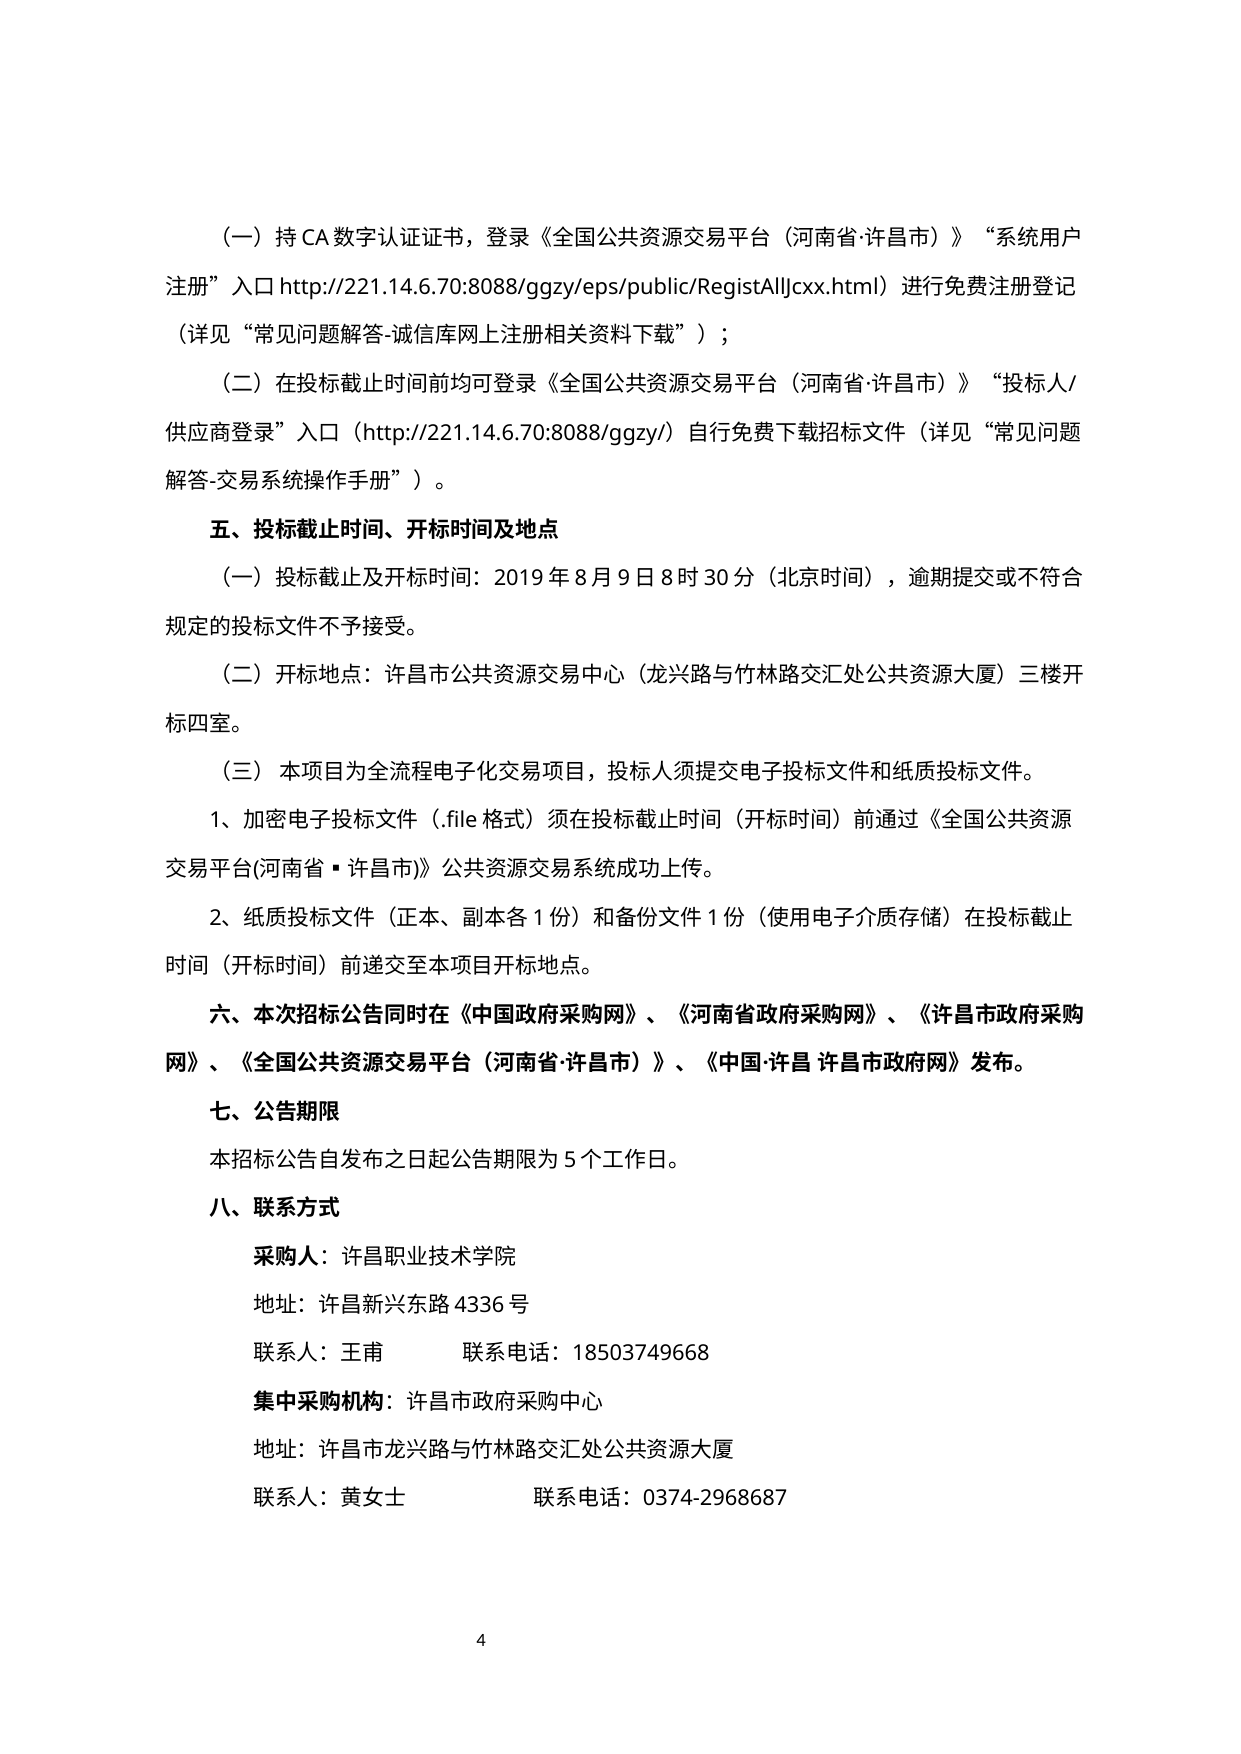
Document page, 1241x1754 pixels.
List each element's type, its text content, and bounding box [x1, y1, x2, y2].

text （三） 本项目为全流程电子化交易项目，投标人须提交电子投标文件和纸质投标文件。 [165, 754, 1087, 786]
text （一）持CA数字认证证书，登录《全国公共资源交易平台（河南省·许昌市）》“系统用户注册”入口http://221.14.6.70:8088/ggzy/eps/public/RegistAllJcxx.html）进行免费注册登记（详见“常见问题解答-诚信库网上注册相关资料下载”）； [165, 219, 1087, 349]
text （二）开标地点：许昌市公共资源交易中心（龙兴路与竹林路交汇处公共资源大厦）三楼开标四室。 [165, 657, 1087, 738]
text 地址：许昌市龙兴路与竹林路交汇处公共资源大厦 [165, 1432, 1087, 1464]
text 五、投标截止时间、开标时间及地点 [165, 511, 1087, 544]
text 六、本次招标公告同时在《中国政府采购网》、《河南省政府采购网》、《许昌市政府采购网》、《全国公共资源交易平台（河南省·许昌市）》、《中国·许昌 许昌市政府网》发布。 [165, 996, 1087, 1077]
text 八、联系方式 [165, 1190, 1087, 1222]
text 联系人：黄女士 联系电话：0374-2968687 [165, 1480, 1087, 1512]
text 七、公告期限 [165, 1093, 1087, 1126]
text 本招标公告自发布之日起公告期限为5个工作日。 [165, 1142, 1087, 1174]
text 联系人：王甫 联系电话：18503749668 [165, 1335, 1087, 1367]
text 2、纸质投标文件（正本、副本各1份）和备份文件1份（使用电子介质存储）在投标截止时间（开标时间）前递交至本项目开标地点。 [165, 899, 1087, 980]
text 集中采购机构：许昌市政府采购中心 [165, 1383, 1087, 1416]
text 地址：许昌新兴东路4336号 [165, 1287, 1087, 1319]
text （一）投标截止及开标时间：2019年8月9日8时30分（北京时间），逾期提交或不符合规定的投标文件不予接受。 [165, 559, 1087, 641]
text （二）在投标截止时间前均可登录《全国公共资源交易平台（河南省·许昌市）》“投标人/供应商登录”入口（http://221.14.6.70:8088/ggzy/）自行免费下载招标文件（详见“常见问题解答-交易系统操作手册”）。 [165, 365, 1087, 495]
text 1、加密电子投标文件（.file格式）须在投标截止时间（开标时间）前通过《全国公共资源交易平台(河南省▪许昌市)》公共资源交易系统成功上传。 [165, 802, 1087, 883]
text 采购人：许昌职业技术学院 [165, 1238, 1087, 1271]
